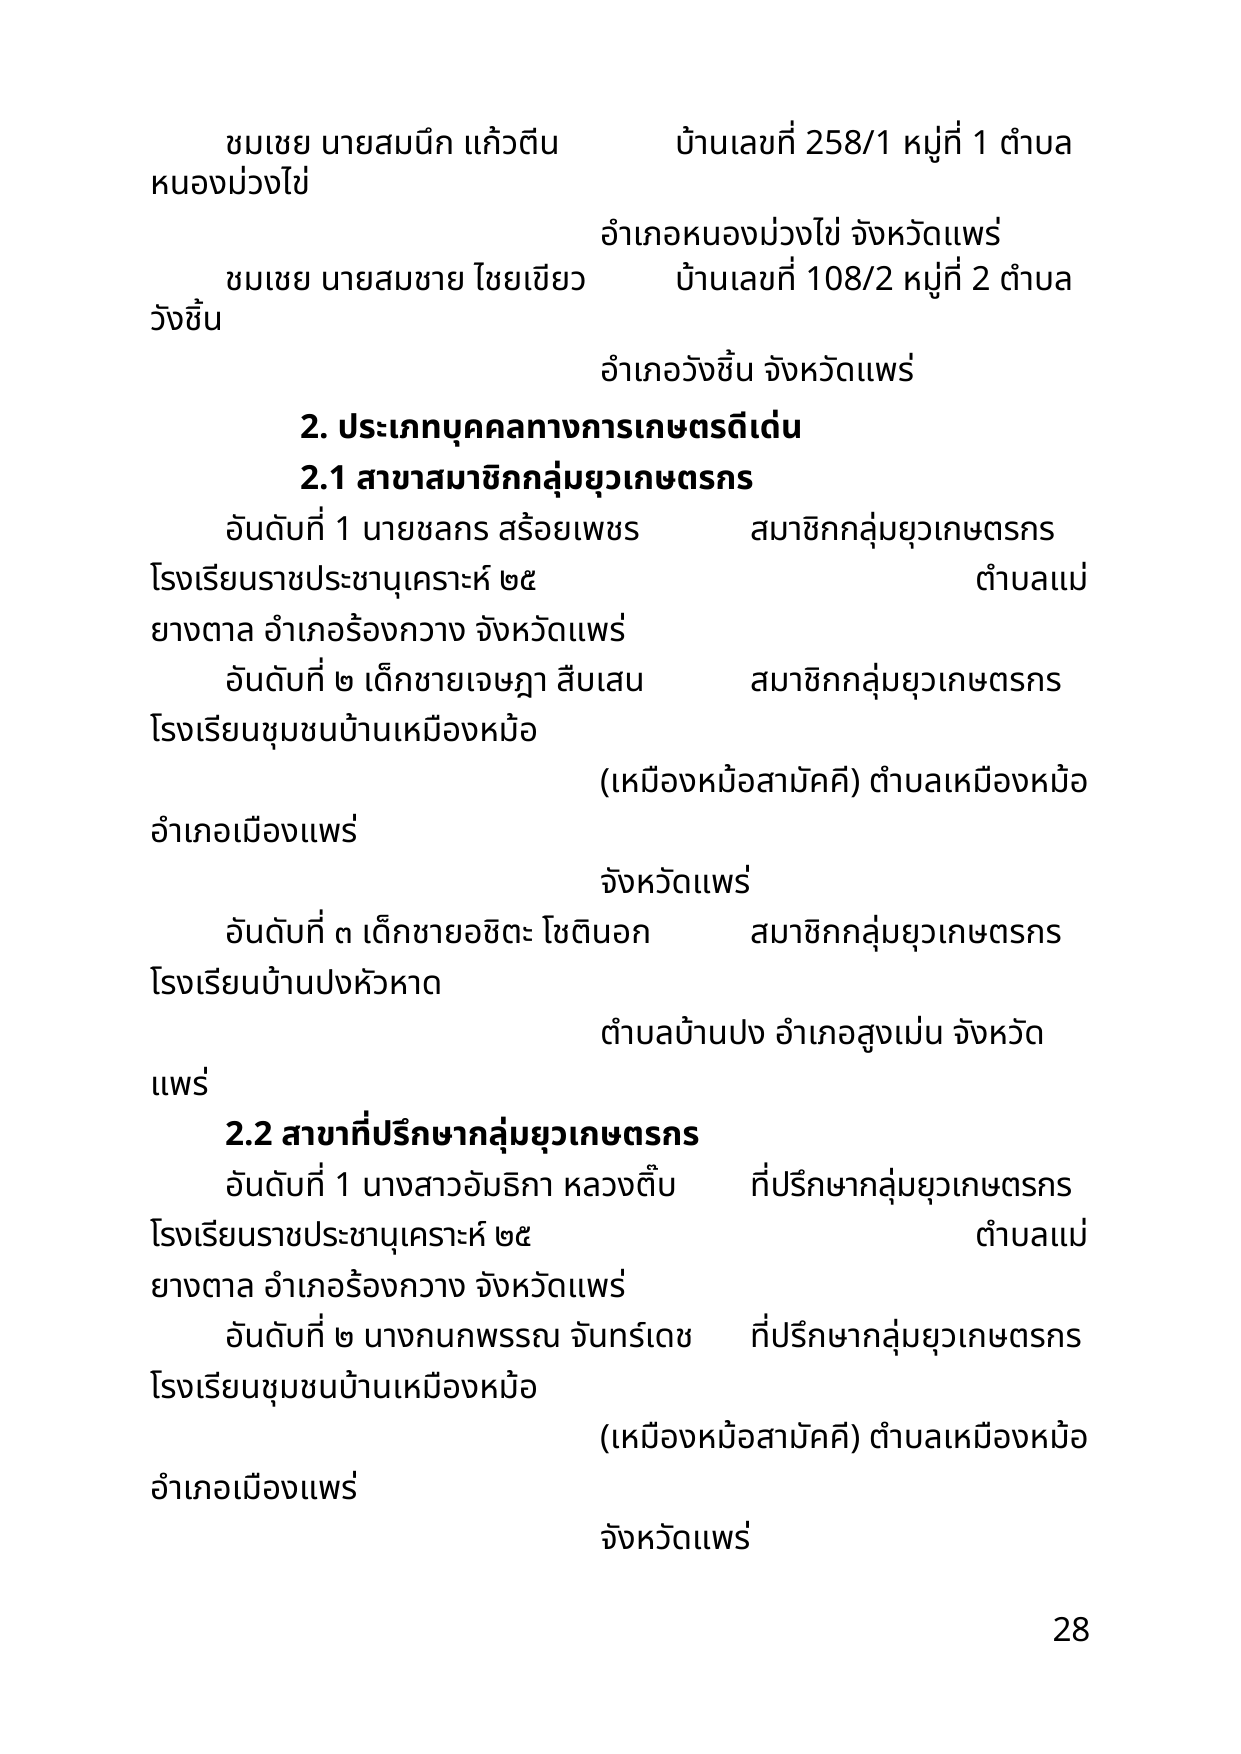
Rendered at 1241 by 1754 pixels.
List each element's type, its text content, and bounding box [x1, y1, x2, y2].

text จังหวัดแพร่ [150, 1514, 1090, 1564]
text อำเภอหนองม่วงไข่ จังหวัดแพร่ [525, 209, 1090, 254]
text 2. ประเภทบุคคลทางการเกษตรดีเด่น [150, 403, 1090, 454]
text อันดับที่ ๓ เด็กชายอชิตะ โชตินอก สมาชิกกลุ่มยุวเกษตรกรโรงเรียนบ้านปงหัวหาด [150, 908, 1090, 1009]
text ตำบลบ้านปง อำเภอสูงเม่น จังหวัดแพร่ [150, 1009, 1090, 1110]
text อันดับที่ 1 นายชลกร สร้อยเพชร สมาชิกกลุ่มยุวเกษตรกรโรงเรียนราชประชานุเคราะห์ ๒๕ ตำบลแม่ยางตาล อำเภอร้องกวาง จังหวัดแพร่ [150, 504, 1090, 656]
text (เหมืองหม้อสามัคคี) ตำบลเหมืองหม้อ อำเภอเมืองแพร่ [150, 757, 1090, 858]
text (เหมืองหม้อสามัคคี) ตำบลเหมืองหม้อ อำเภอเมืองแพร่ [150, 1413, 1090, 1514]
text อันดับที่ ๒ เด็กชายเจษฎา สืบเสน สมาชิกกลุ่มยุวเกษตรกรโรงเรียนชุมชนบ้านเหมืองหม้อ [150, 656, 1090, 757]
text ชมเชย นายสมนึก แก้วตีน บ้านเลขที่ 258/1 หมู่ที่ 1 ตำบลหนองม่วงไข่ [150, 118, 1090, 209]
text อันดับที่ 1 นางสาวอัมธิกา หลวงติ๊บ ที่ปรึกษากลุ่มยุวเกษตรกรโรงเรียนราชประชานุเคราะห์ ๒๕ ตำบลแม่ยางตาล อำเภอร้องกวาง จังหวัดแพร่ [150, 1161, 1090, 1312]
text อำเภอวังชิ้น จังหวัดแพร่ [150, 345, 1090, 391]
text 2.1 สาขาสมาชิกกลุ่มยุวเกษตรกร [150, 454, 1090, 504]
text อันดับที่ ๒ นางกนกพรรณ จันทร์เดช ที่ปรึกษากลุ่มยุวเกษตรกรโรงเรียนชุมชนบ้านเหมืองหม้อ [150, 1312, 1090, 1413]
text ชมเชย นายสมชาย ไชยเขียว บ้านเลขที่ 108/2 หมู่ที่ 2 ตำบลวังชิ้น [150, 254, 1090, 345]
text จังหวัดแพร่ [150, 858, 1090, 908]
text 2.2 สาขาที่ปรึกษากลุ่มยุวเกษตรกร [150, 1110, 1090, 1161]
